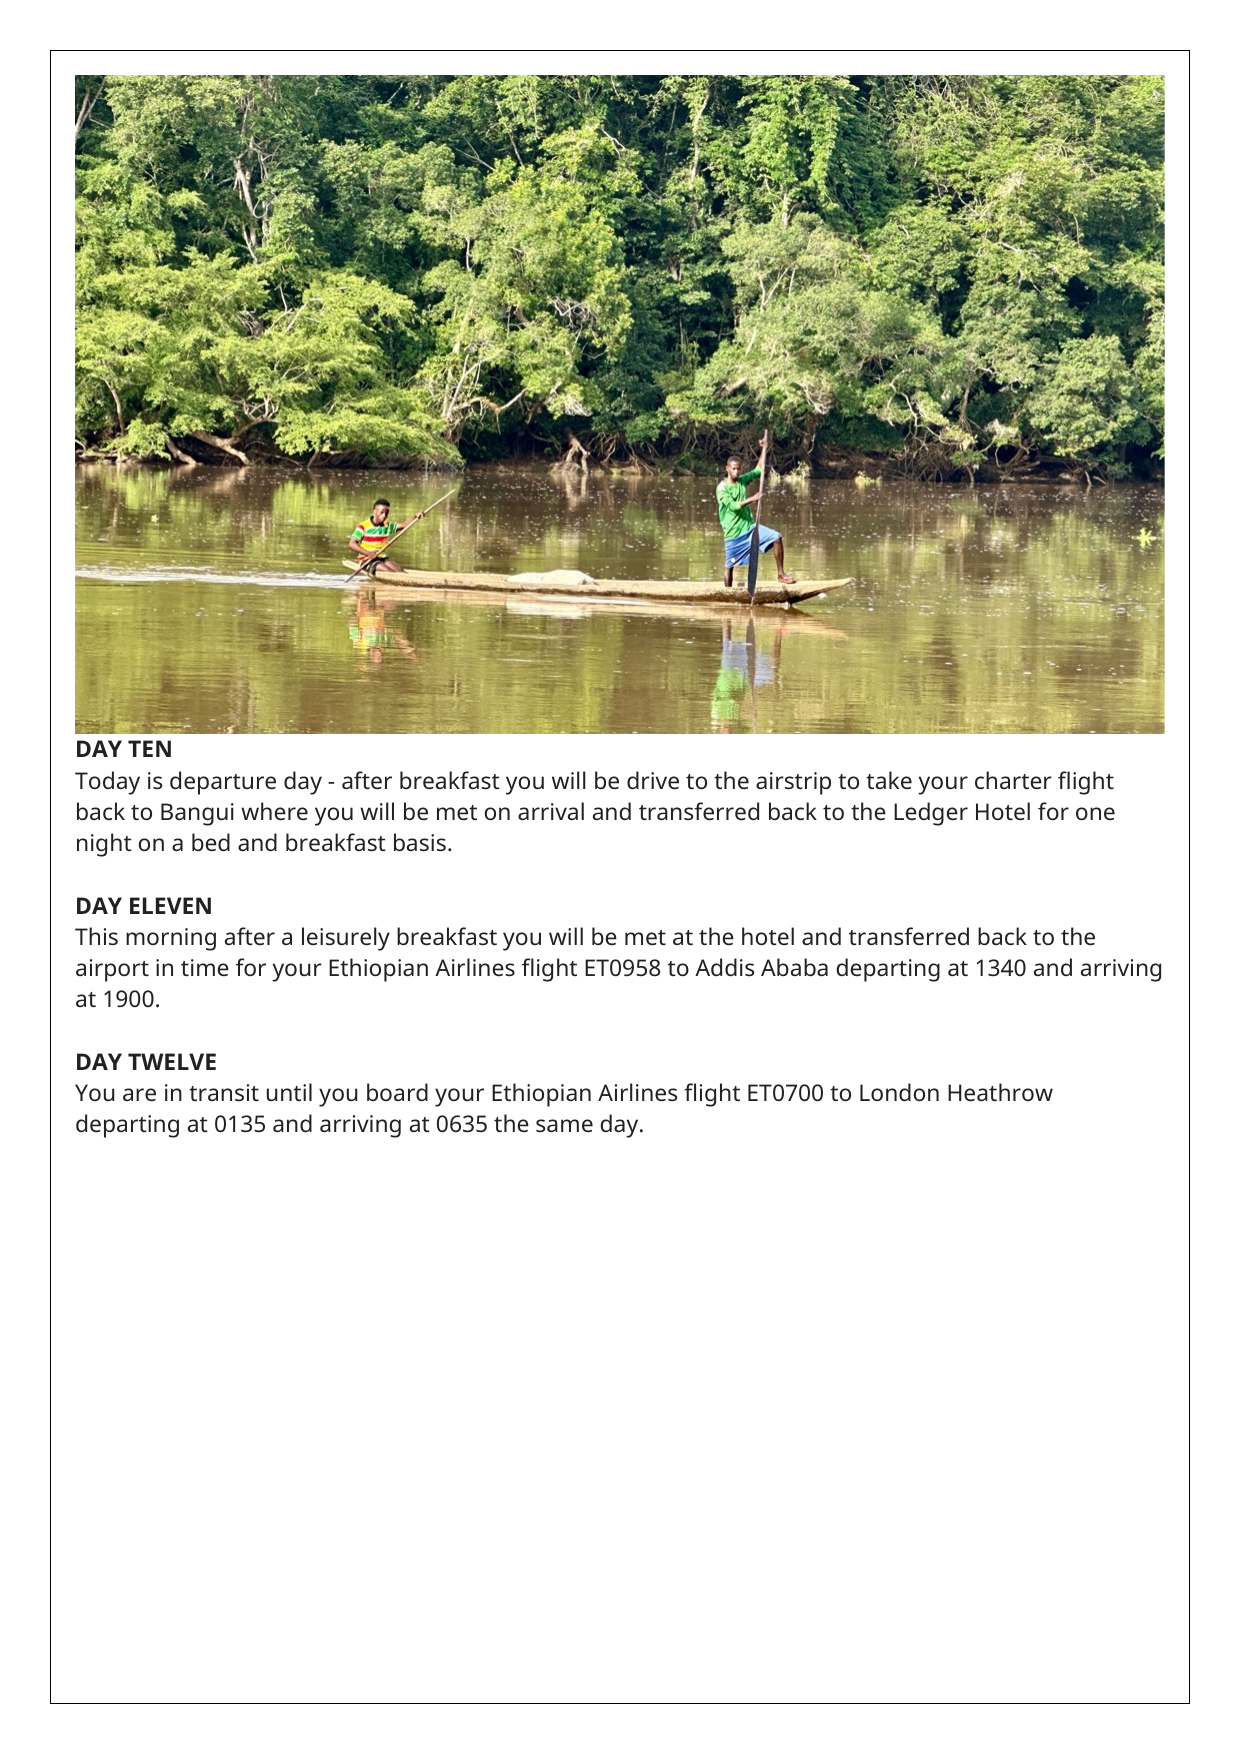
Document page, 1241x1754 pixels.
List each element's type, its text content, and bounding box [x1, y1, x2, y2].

text DAY ELEVEN [75, 889, 1165, 921]
text You are in transit until you board your Ethiopian Airlines flight ET0700 to London Heathrow departing at 0135 and arriving at 0635 the same day. [75, 1077, 1165, 1139]
text This morning after a leisurely breakfast you will be met at the hotel and transferred back to the airport in time for your Ethiopian Airlines flight ET0958 to Addis Ababa departing at 1340 and arriving at 1900. [75, 921, 1165, 1014]
text Today is departure day - after breakfast you will be drive to the airstrip to take your charter flight back to Bangui where you will be met on arrival and transferred back to the Ledger Hotel for one night on a bed and breakfast basis. [75, 764, 1165, 858]
text DAY TWELVE [75, 1046, 1165, 1077]
picture [75, 75, 1165, 734]
text DAY TEN [75, 734, 1165, 764]
